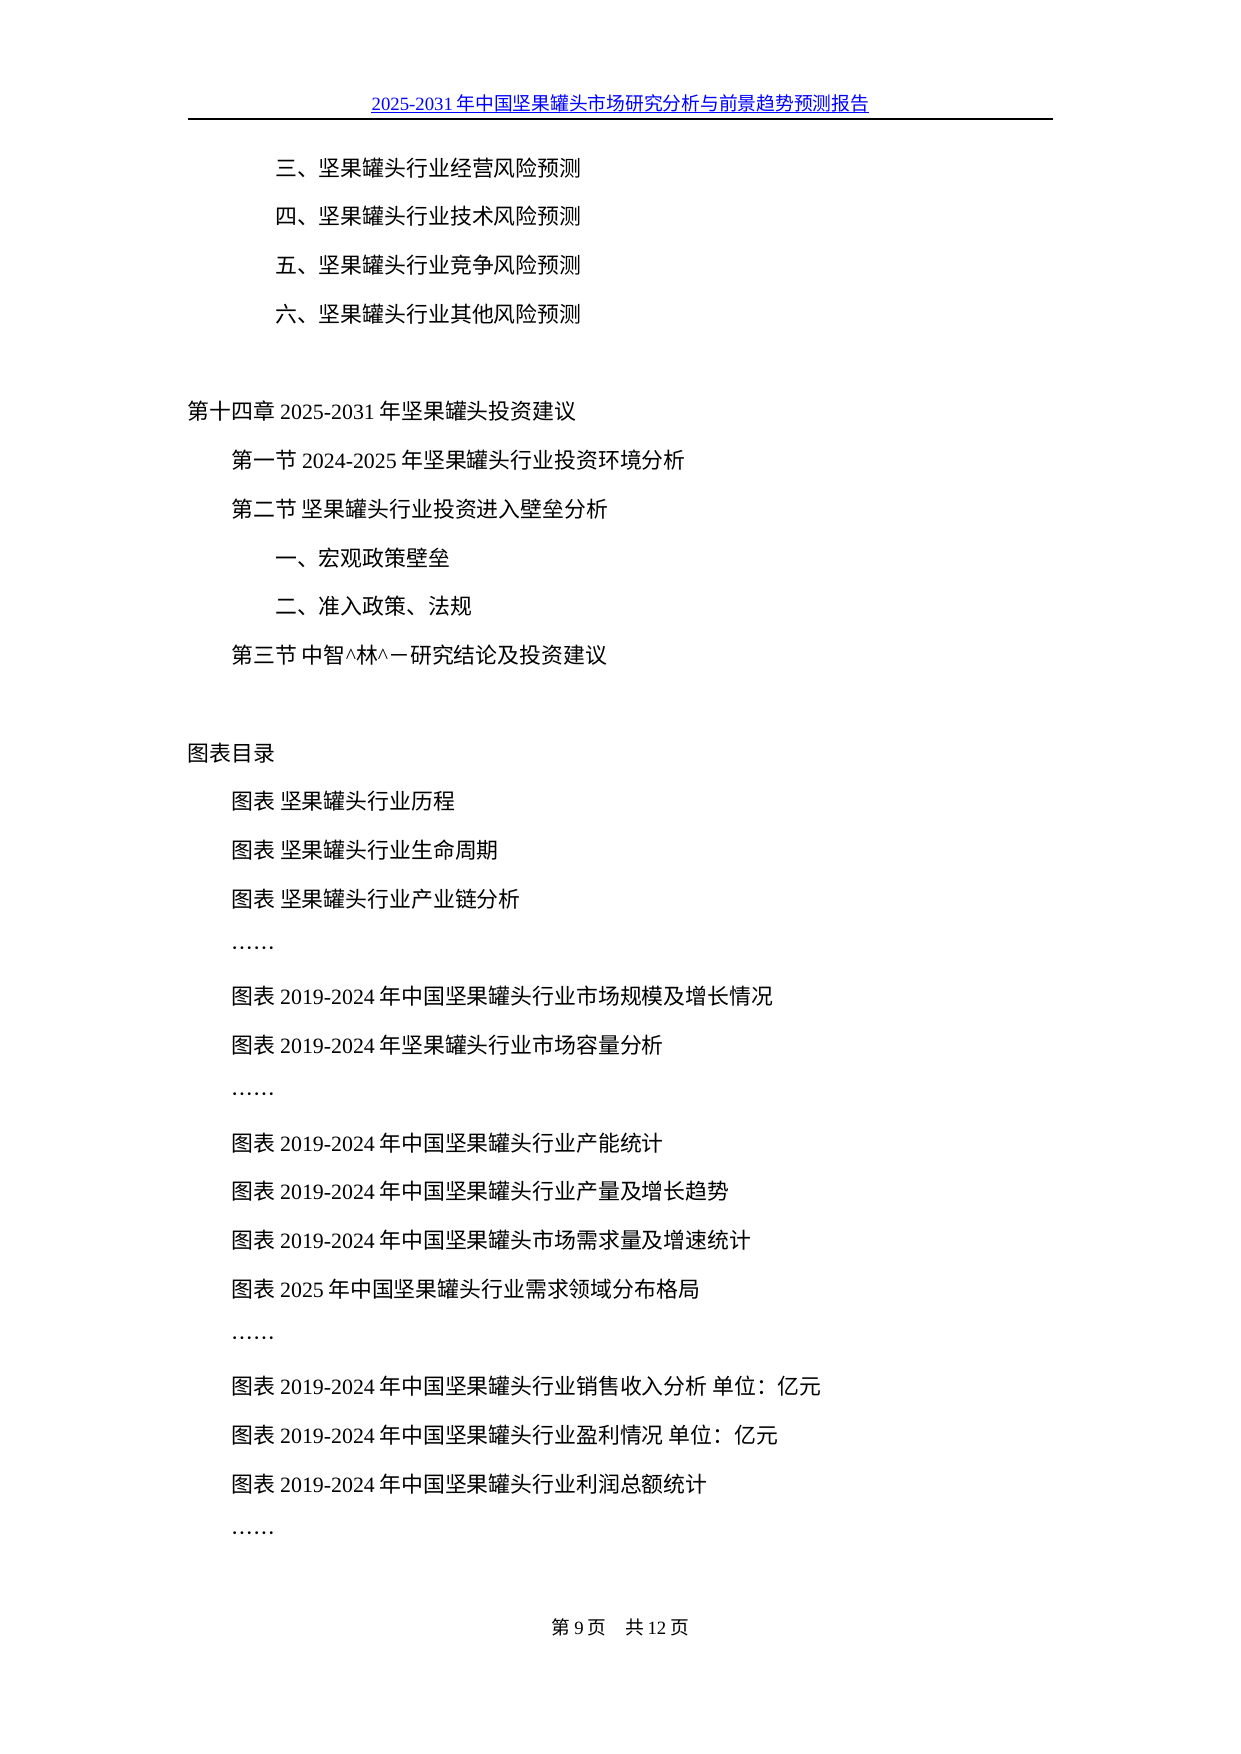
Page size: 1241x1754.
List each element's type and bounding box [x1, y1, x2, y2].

text [187, 150, 1053, 1548]
